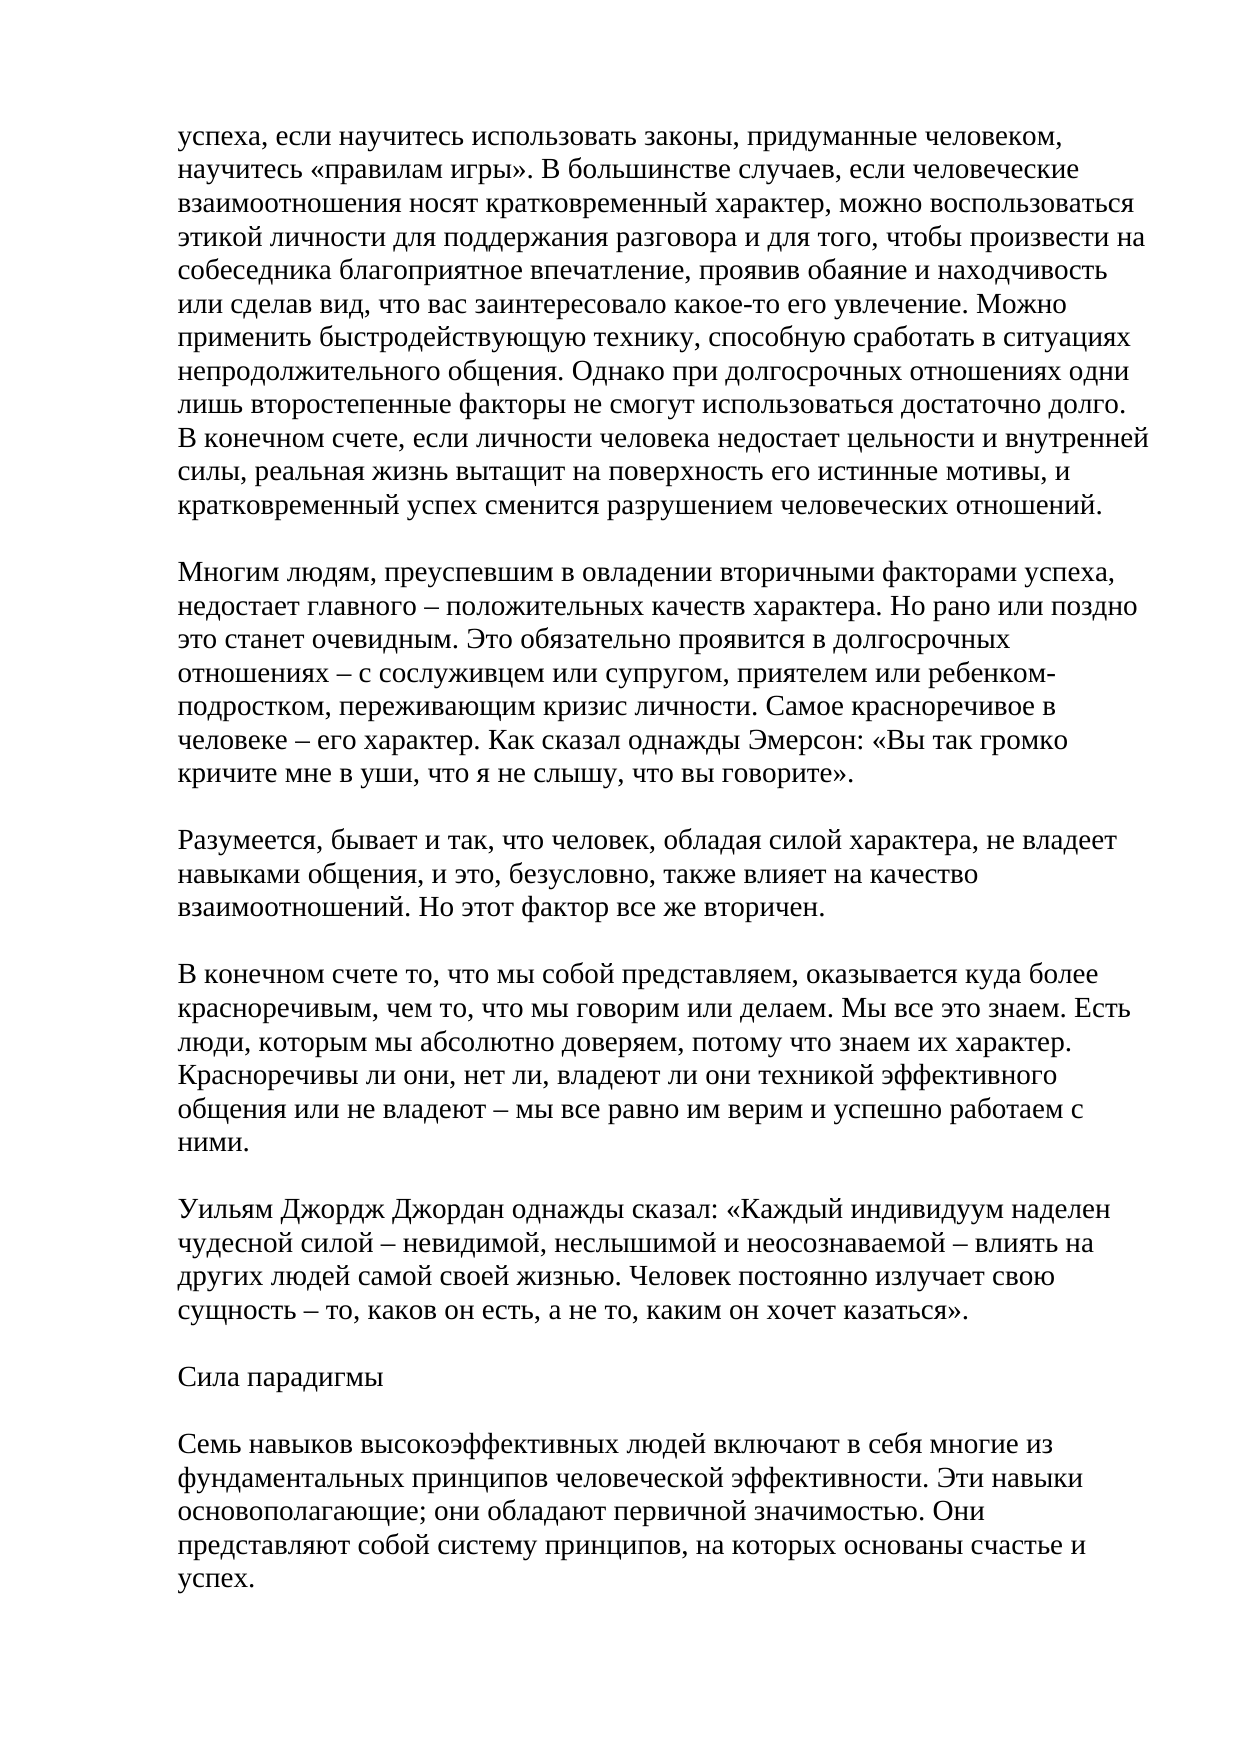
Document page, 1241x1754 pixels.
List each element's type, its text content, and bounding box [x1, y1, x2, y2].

text Разумеется, бывает и так, что человек, обладая силой характера, не владеет навыками общения, и это, безусловно, также влияет на качество взаимоотношений. Но этот фактор все же вторичен. [177, 822, 1152, 923]
text Многим людям, преуспевшим в овладении вторичными факторами успеха, недостает главного – положительных качеств характера. Но рано или поздно это станет очевидным. Это обязательно проявится в долгосрочных отношениях – с сослуживцем или супругом, приятелем или ребенком-подростком, переживающим кризис личности. Самое красноречивое в человеке – его характер. Как сказал однажды Эмерсон: «Вы так громко кричите мне в уши, что я не слышу, что вы говорите». [177, 554, 1152, 789]
text В конечном счете то, что мы собой представляем, оказывается куда более красноречивым, чем то, что мы говорим или делаем. Мы все это знаем. Есть люди, которым мы абсолютно доверяем, потому что знаем их характер. Красноречивы ли они, нет ли, владеют ли они техникой эффективного общения или не владеют – мы все равно им верим и успешно работаем с ними. [177, 957, 1152, 1158]
text Сила парадигмы [177, 1359, 1152, 1393]
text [177, 118, 1152, 521]
text Уильям Джордж Джордан однажды сказал: «Каждый индивидуум наделен чудесной силой – невидимой, неслышимой и неосознаваемой – влиять на других людей самой своей жизнью. Человек постоянно излучает свою сущность – то, каков он есть, а не то, каким он хочет казаться». [177, 1191, 1152, 1326]
text Семь навыков высокоэффективных людей включают в себя многие из фундаментальных принципов человеческой эффективности. Эти навыки основополагающие; они обладают первичной значимостью. Они представляют собой систему принципов, на которых основаны счастье и успех. [177, 1426, 1152, 1594]
